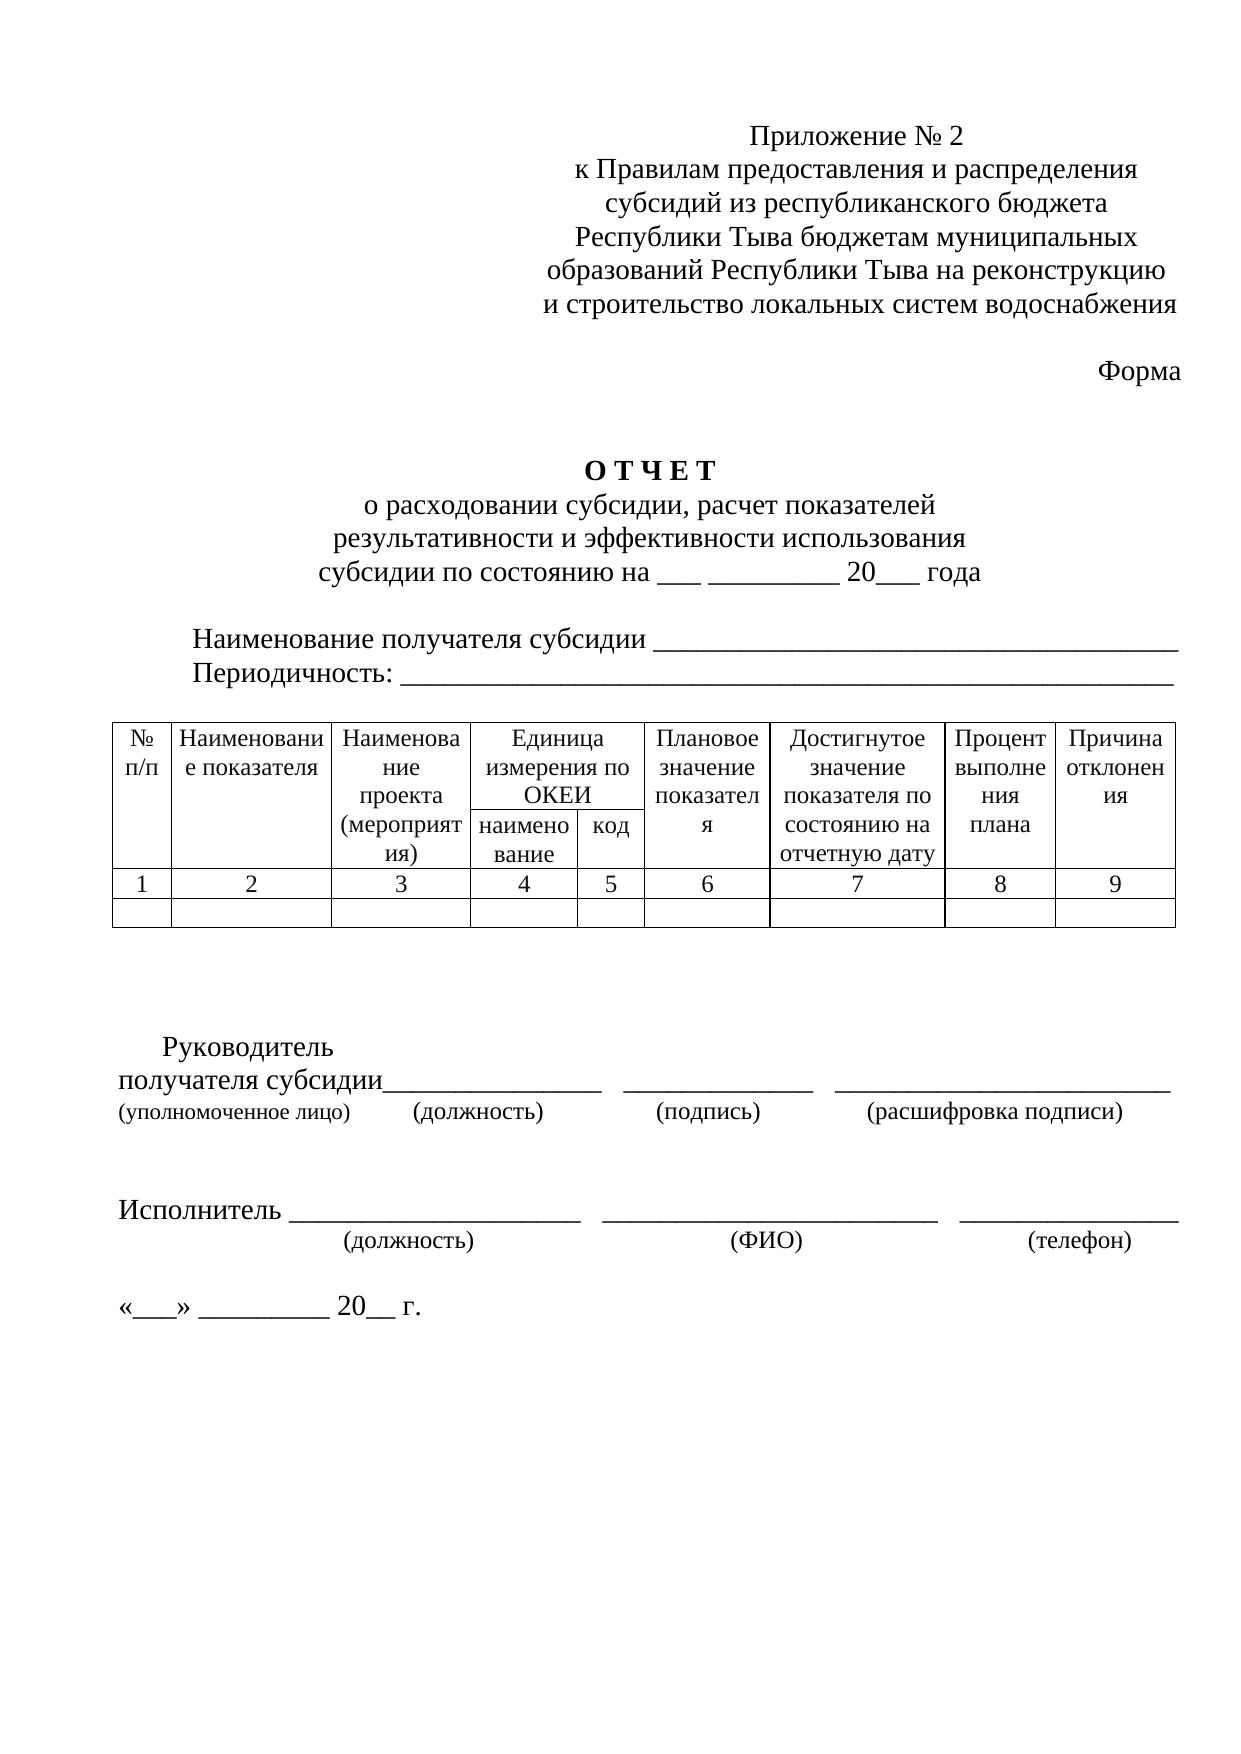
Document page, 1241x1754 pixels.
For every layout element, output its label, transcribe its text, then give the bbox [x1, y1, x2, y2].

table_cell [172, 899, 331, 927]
text Руководитель [118, 1029, 1181, 1062]
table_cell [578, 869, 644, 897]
text и строительство локальных систем водоснабжения [532, 286, 1181, 319]
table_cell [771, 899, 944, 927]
text (должность) (ФИО) (телефон) [118, 1225, 1181, 1254]
text Наименование получателя субсидии ____________________________________ [118, 621, 1181, 655]
text Приложение № 2 [532, 118, 1181, 152]
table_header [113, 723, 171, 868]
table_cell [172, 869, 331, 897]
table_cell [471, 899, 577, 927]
text (уполномоченное лицо) (должность) (подпись) (расшифровка подписи) [118, 1096, 1181, 1125]
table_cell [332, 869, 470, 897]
text результативности и эффективности использования [118, 521, 1181, 554]
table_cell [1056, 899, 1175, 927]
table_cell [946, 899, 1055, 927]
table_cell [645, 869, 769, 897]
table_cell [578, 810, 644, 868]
text Периодичность: _____________________________________________________ [118, 655, 1181, 688]
text к Правилам предоставления и распределения [532, 152, 1181, 185]
text Республики Тыва бюджетам муниципальных [532, 219, 1181, 252]
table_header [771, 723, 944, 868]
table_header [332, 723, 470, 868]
text субсидий из республиканского бюджета [532, 185, 1181, 219]
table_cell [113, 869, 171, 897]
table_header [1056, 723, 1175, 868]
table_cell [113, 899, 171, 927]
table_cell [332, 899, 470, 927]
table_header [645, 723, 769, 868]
text образований Республики Тыва на реконструкцию [532, 252, 1181, 286]
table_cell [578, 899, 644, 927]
text О Т Ч Е Т [118, 453, 1181, 487]
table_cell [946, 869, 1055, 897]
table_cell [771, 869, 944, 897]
text «___» _________ 20__ г. [118, 1288, 1181, 1321]
text о расходовании субсидии, расчет показателей [118, 487, 1181, 521]
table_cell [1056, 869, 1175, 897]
text субсидии по состоянию на ___ _________ 20___ года [118, 554, 1181, 588]
text получателя субсидии_______________ _____________ _______________________ [118, 1062, 1181, 1096]
text Исполнитель ____________________ _______________________ _______________ [118, 1192, 1181, 1225]
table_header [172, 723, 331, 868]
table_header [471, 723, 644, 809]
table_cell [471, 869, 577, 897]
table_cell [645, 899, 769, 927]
text Форма [532, 353, 1181, 386]
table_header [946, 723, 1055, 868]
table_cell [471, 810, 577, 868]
